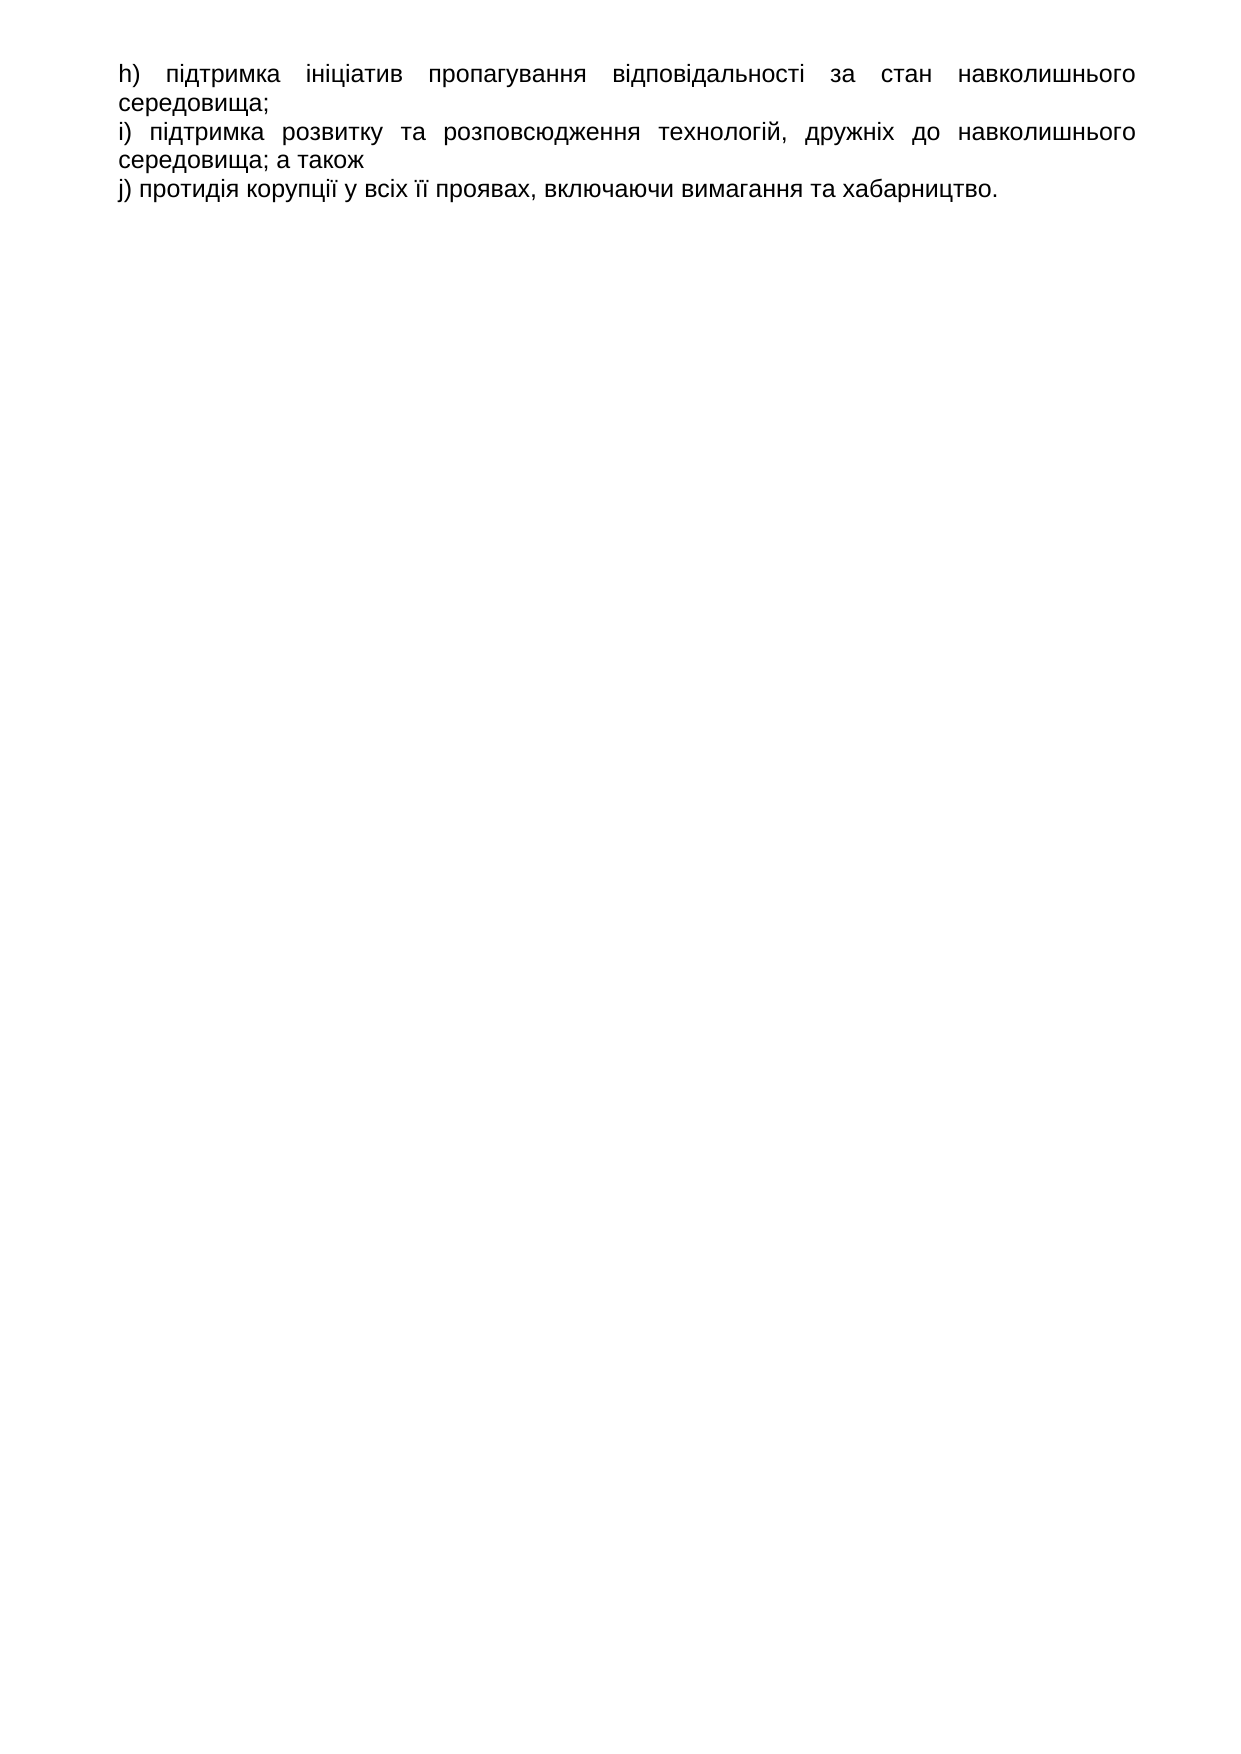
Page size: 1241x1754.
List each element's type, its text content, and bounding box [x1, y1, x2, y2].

text h) підтримка ініціатив пропагування відповідальності за стан навколишнього середовища; [118, 59, 1137, 117]
text i) підтримка розвитку та розповсюдження технологій, дружніх до навколишнього середовища; а також [118, 117, 1137, 174]
text j) протидія корупції у всіх її проявах, включаючи вимагання та хабарництво. [118, 174, 1137, 203]
